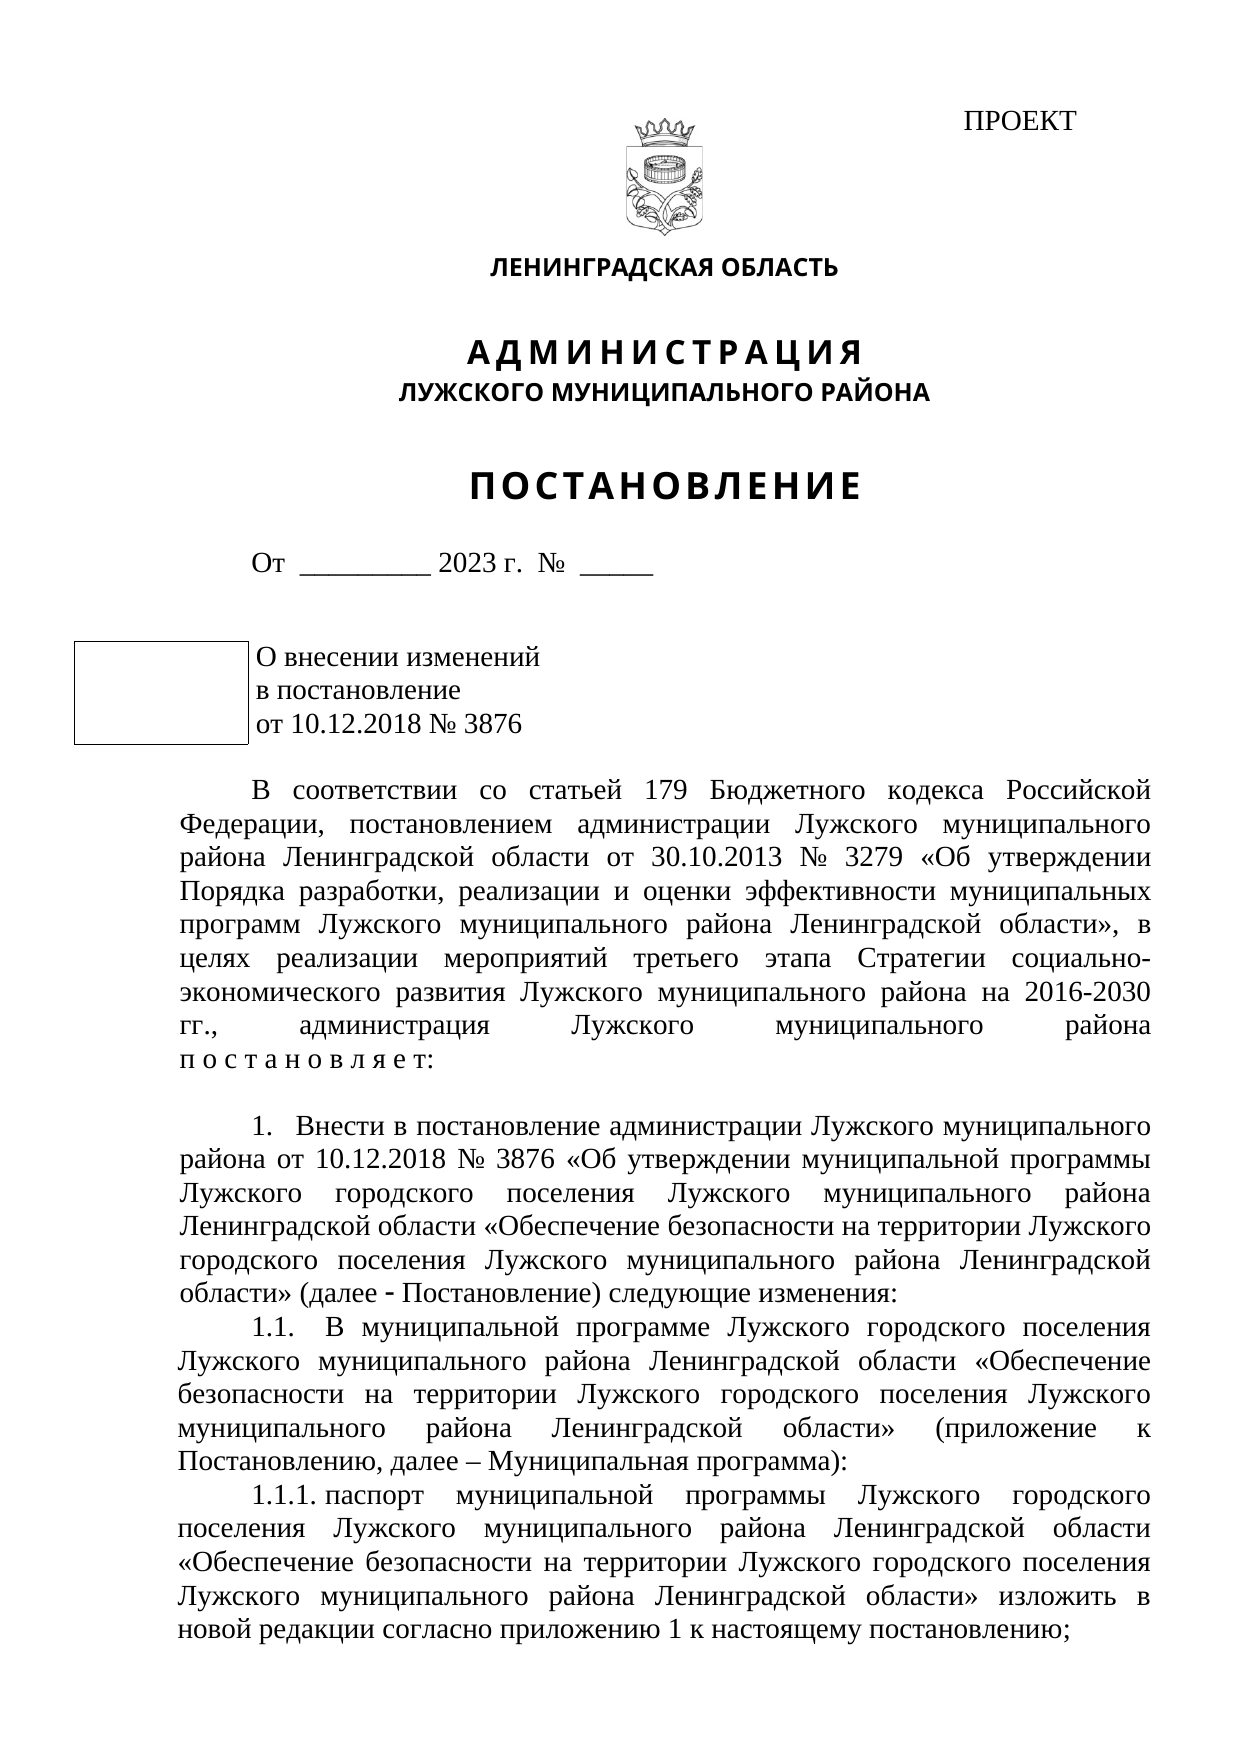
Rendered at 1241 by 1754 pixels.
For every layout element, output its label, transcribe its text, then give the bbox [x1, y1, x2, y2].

text Лужского муниципального района [177, 374, 1152, 409]
text Ленинградская область [177, 250, 1152, 284]
picture [626, 118, 703, 236]
text 1.1.1. паспорт муниципальной программы Лужского городского поселения Лужского муниципального района Ленинградской области «Обеспечение безопасности на территории Лужского городского поселения Лужского муниципального района Ленинградской области» изложить в новой редакции согласно приложению 1 к настоящему постановлению; [177, 1477, 1152, 1645]
text От _________ 2023 г. № _____ [251, 545, 1152, 578]
list В муниципальной программе Лужского городского поселения Лужского муниципального района Ленинградской области «Обеспечение безопасности на территории Лужского городского поселения Лужского муниципального района Ленинградской области» (приложение к Постановлению, далее – Муниципальная программа): [177, 1309, 1152, 1477]
list Внести в постановление администрации Лужского муниципального района от 10.12.2018 № 3876 «Об утверждении муниципальной программы Лужского городского поселения Лужского муниципального района Ленинградской области «Обеспечение безопасности на территории Лужского городского поселения Лужского муниципального района Ленинградской области» (далее Постановление) следующие изменения: [179, 1108, 1152, 1309]
text Администрация [177, 329, 1152, 374]
text В соответствии со статьей 179 Бюджетного кодекса Российской Федерации, постановлением администрации Лужского муниципального района Ленинградской области от 30.10.2013 № 3279 «Об утверждении Порядка разработки, реализации и оценки эффективности муниципальных программ Лужского муниципального района Ленинградской области», в целях реализации мероприятий третьего этапа Стратегии социально-экономического развития Лужского муниципального района на 2016-2030 гг., администрация Лужского муниципального района п о с т а н о в л я е т: [179, 772, 1152, 1074]
text Постановление [177, 460, 1152, 511]
